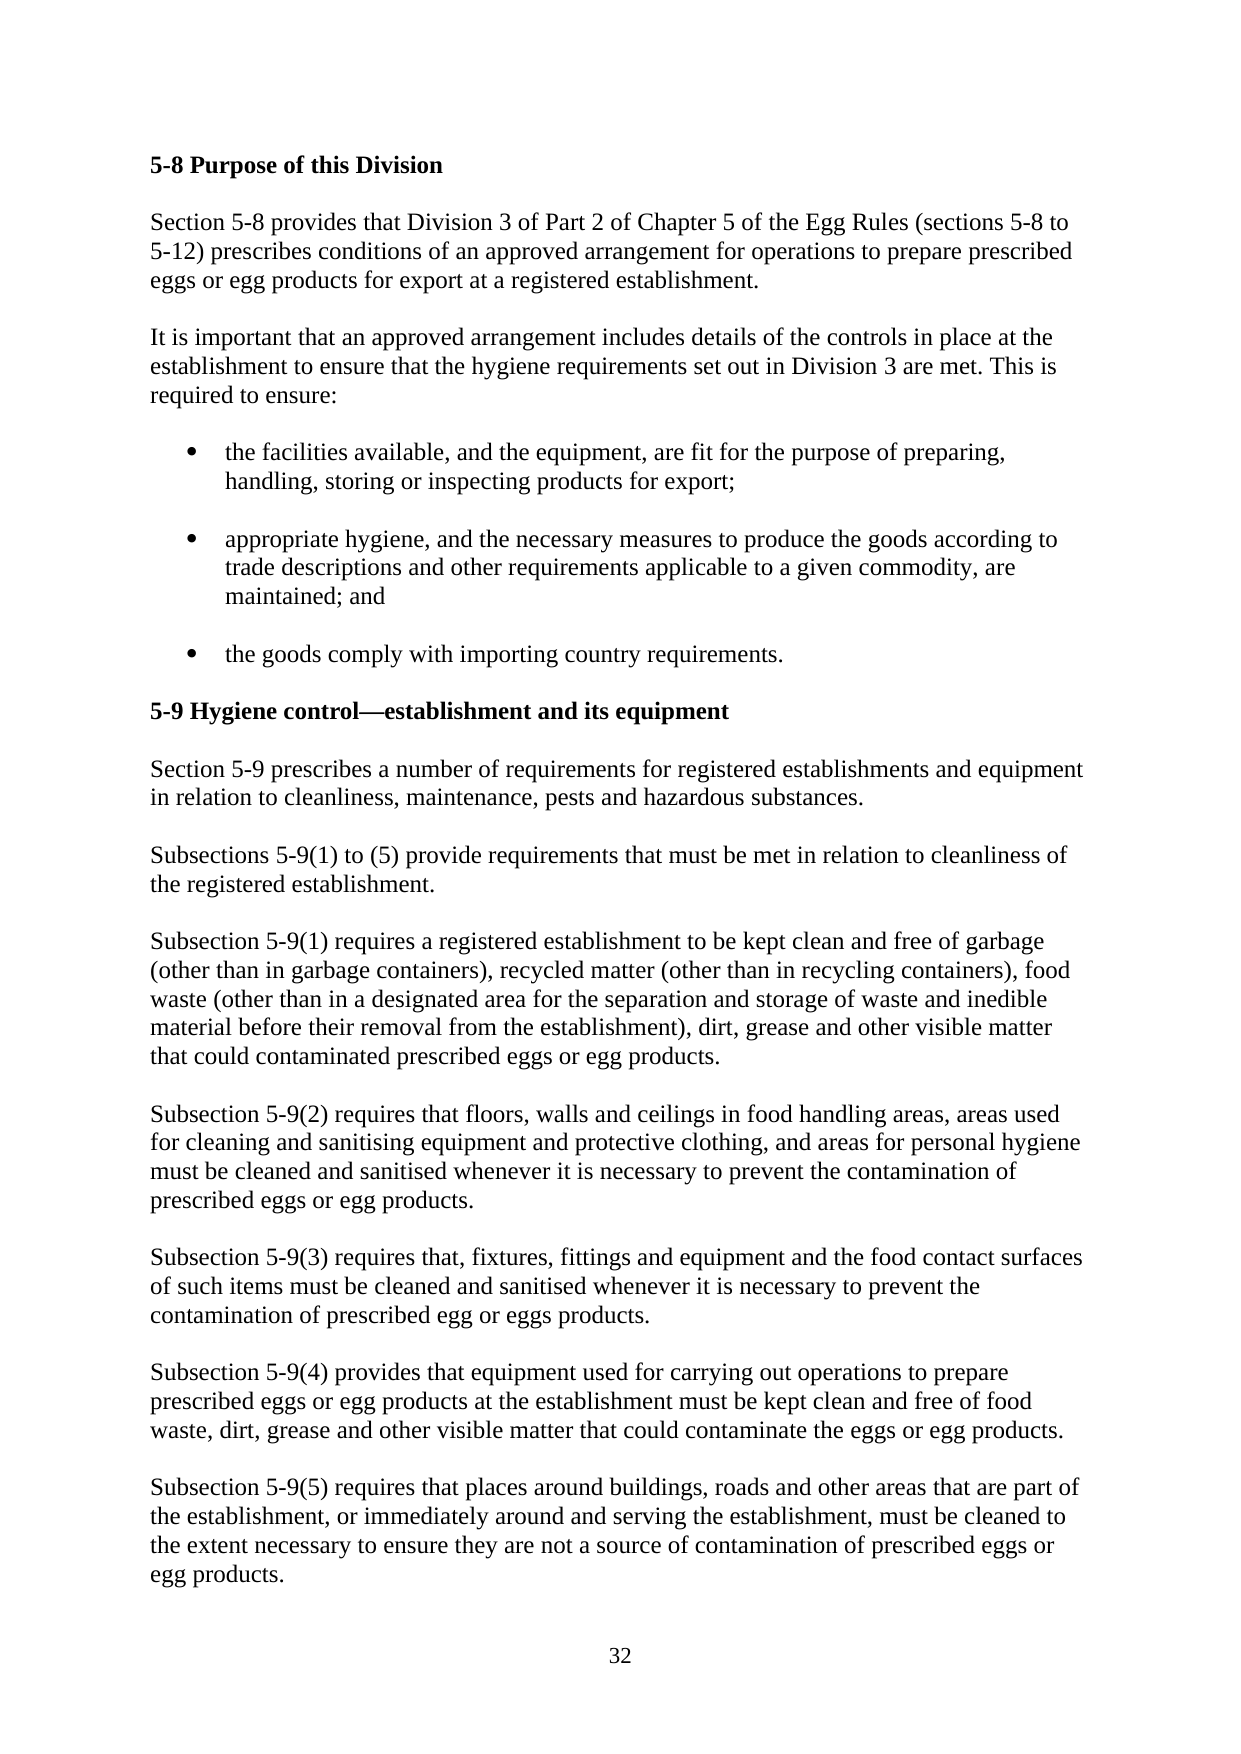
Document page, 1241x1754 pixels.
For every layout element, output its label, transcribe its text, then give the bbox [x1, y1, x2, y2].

text Subsection 5-9(2) requires that floors, walls and ceilings in food handling areas, areas used for cleaning and sanitising equipment and protective clothing, and areas for personal hygiene must be cleaned and sanitised whenever it is necessary to prevent the contamination of prescribed eggs or egg products. [150, 1099, 1090, 1214]
text It is important that an approved arrangement includes details of the controls in place at the establishment to ensure that the hygiene requirements set out in Division 3 are met. This is required to ensure: [150, 322, 1090, 409]
text Subsection 5-9(5) requires that places around buildings, roads and other areas that are part of the establishment, or immediately around and serving the establishment, must be cleaned to the extent necessary to ensure they are not a source of contamination of prescribed eggs or egg products. [150, 1472, 1090, 1587]
text Subsection 5-9(3) requires that, fixtures, fittings and equipment and the food contact surfaces of such items must be cleaned and sanitised whenever it is necessary to prevent the contamination of prescribed egg or eggs products. [150, 1242, 1090, 1329]
text Section 5-8 provides that Division 3 of Part 2 of Chapter 5 of the Egg Rules (sections 5-8 to 5-12) prescribes conditions of an approved arrangement for operations to prepare prescribed eggs or egg products for export at a registered establishment. [150, 207, 1090, 294]
text 5-9 Hygiene control—establishment and its equipment [150, 696, 1090, 725]
list the goods comply with importing country requirements. [187, 639, 1090, 667]
text 5-8 Purpose of this Division [150, 150, 1090, 179]
list appropriate hygiene, and the necessary measures to produce the goods according to trade descriptions and other requirements applicable to a given commodity, are maintained; and [187, 524, 1090, 610]
text Subsection 5-9(1) requires a registered establishment to be kept clean and free of garbage (other than in garbage containers), recycled matter (other than in recycling containers), food waste (other than in a designated area for the separation and storage of waste and inedible material before their removal from the establishment), dirt, grease and other visible matter that could contaminated prescribed eggs or egg products. [150, 926, 1090, 1070]
text Subsection 5-9(4) provides that equipment used for carrying out operations to prepare prescribed eggs or egg products at the establishment must be kept clean and free of food waste, dirt, grease and other visible matter that could contaminate the eggs or egg products. [150, 1357, 1090, 1444]
text Section 5-9 prescribes a number of requirements for registered establishments and equipment in relation to cleanliness, maintenance, pests and hazardous substances. [150, 754, 1090, 811]
text Subsections 5-9(1) to (5) provide requirements that must be met in relation to cleanliness of the registered establishment. [150, 840, 1090, 897]
list the facilities available, and the equipment, are fit for the purpose of preparing, handling, storing or inspecting products for export; [187, 437, 1090, 495]
